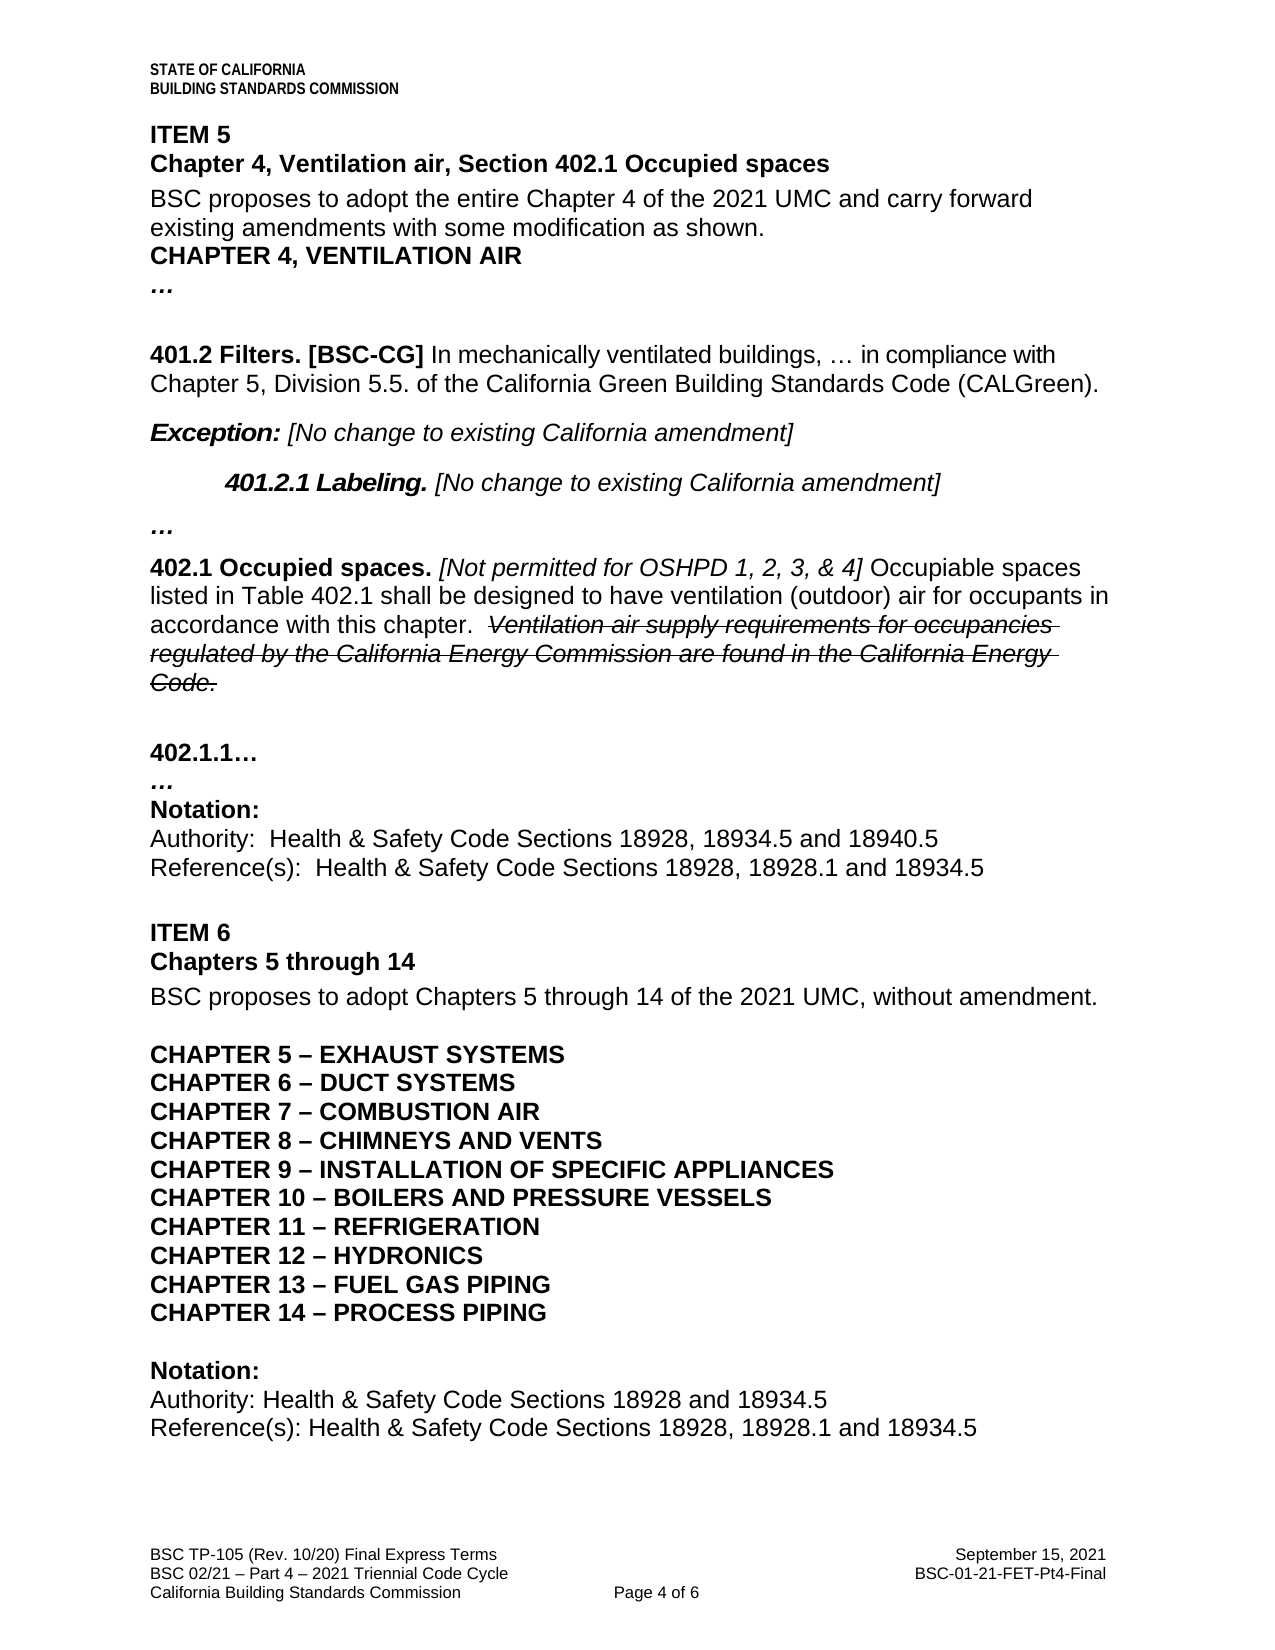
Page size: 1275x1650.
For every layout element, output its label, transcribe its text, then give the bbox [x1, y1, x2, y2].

text Exception: [No change to existing California amendment] [150, 417, 1027, 446]
text … [150, 270, 1125, 299]
text CHAPTER 8 – CHIMNEYS AND VENTS [150, 1126, 1125, 1154]
text BSC proposes to adopt the entire Chapter 4 of the 2021 UMC and carry forward existing amendments with some modification as shown. [150, 184, 1125, 241]
text 401.2 Filters. [BSC-CG] In mechanically ventilated buildings, … in compliance with Chapter 5, Division 5.5. of the California Green Building Standards Code (CALGreen). [150, 340, 1125, 397]
text CHAPTER 4, VENTILATION AIR [150, 241, 1125, 270]
text BSC proposes to adopt Chapters 5 through 14 of the 2021 UMC, without amendment. [150, 982, 1125, 1011]
text CHAPTER 5 – EXHAUST SYSTEMS [150, 1039, 1125, 1068]
text CHAPTER 14 – PROCESS PIPING [150, 1298, 1125, 1327]
text Reference(s): Health & Safety Code Sections 18928, 18928.1 and 18934.5 [150, 1413, 1125, 1442]
text 402.1 Occupied spaces. [Not permitted for OSHPD 1, 2, 3, & 4] Occupiable spaces listed in Table 402.1 shall be designed to have ventilation (outdoor) air for occupants in accordance with this chapter. Ventilation air supply requirements for occupancies regulated by the California Energy Commission are found in the California Energy Code. [150, 552, 1125, 696]
text … [150, 511, 1125, 540]
text CHAPTER 9 – INSTALLATION OF SPECIFIC APPLIANCES [150, 1154, 1125, 1183]
text CHAPTER 10 – BOILERS AND PRESSURE VESSELS [150, 1183, 1125, 1212]
text CHAPTER 13 – FUEL GAS PIPING [150, 1269, 1125, 1298]
text CHAPTER 6 – DUCT SYSTEMS [150, 1068, 1125, 1097]
text CHAPTER 7 – COMBUSTION AIR [150, 1097, 1125, 1126]
text Notation: [150, 1356, 1125, 1384]
text Reference(s): Health & Safety Code Sections 18928, 18928.1 and 18934.5 [150, 852, 1125, 881]
text … [150, 766, 1125, 795]
text CHAPTER 11 – REFRIGERATION [150, 1212, 1125, 1241]
text Authority: Health & Safety Code Sections 18928, 18934.5 and 18940.5 [150, 824, 1125, 852]
text CHAPTER 12 – HYDRONICS [150, 1241, 1125, 1269]
subtitle ITEM 6 Chapters 5 through 14 [150, 918, 1125, 976]
text 401.2.1 Labeling. [No change to existing California amendment] [225, 468, 1027, 497]
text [150, 1384, 1125, 1413]
subtitle ITEM 5 Chapter 4, Ventilation air, Section 402.1 Occupied spaces [150, 120, 1125, 177]
text Notation: [150, 795, 1125, 824]
text 402.1.1… [150, 737, 1125, 766]
